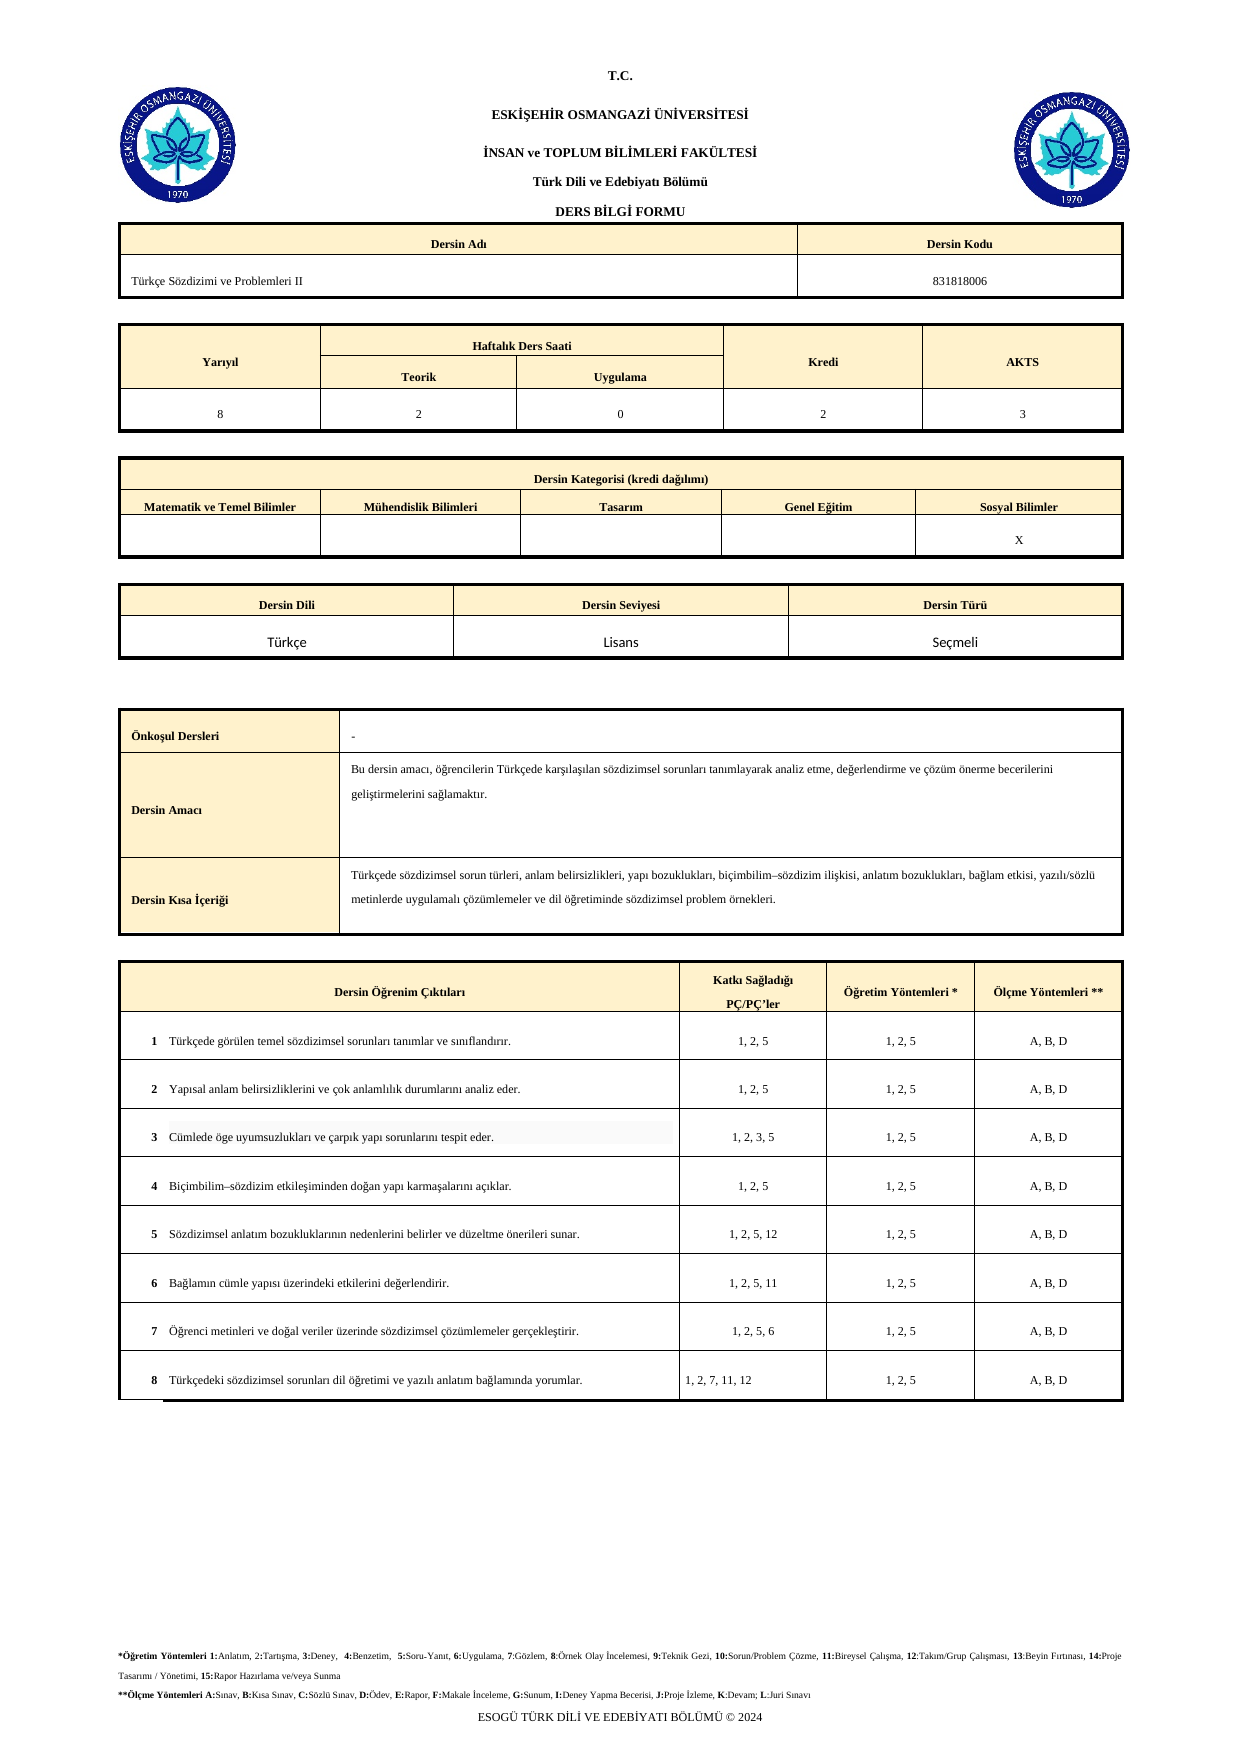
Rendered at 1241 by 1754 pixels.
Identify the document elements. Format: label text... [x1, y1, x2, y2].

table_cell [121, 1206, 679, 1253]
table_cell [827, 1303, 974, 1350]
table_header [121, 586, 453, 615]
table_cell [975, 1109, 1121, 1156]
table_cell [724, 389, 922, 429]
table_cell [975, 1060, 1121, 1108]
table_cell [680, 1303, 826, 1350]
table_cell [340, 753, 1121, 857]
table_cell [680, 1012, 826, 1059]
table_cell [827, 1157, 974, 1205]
text ESKİŞEHİR OSMANGAZİ ÜNİVERSİTESİ [237, 96, 1012, 122]
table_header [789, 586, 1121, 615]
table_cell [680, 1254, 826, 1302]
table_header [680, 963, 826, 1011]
text Türk Dili ve Edebiyatı Bölümü [237, 163, 1012, 189]
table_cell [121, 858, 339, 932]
text İNSAN ve TOPLUM BİLİMLERİ FAKÜLTESİ [237, 134, 1012, 161]
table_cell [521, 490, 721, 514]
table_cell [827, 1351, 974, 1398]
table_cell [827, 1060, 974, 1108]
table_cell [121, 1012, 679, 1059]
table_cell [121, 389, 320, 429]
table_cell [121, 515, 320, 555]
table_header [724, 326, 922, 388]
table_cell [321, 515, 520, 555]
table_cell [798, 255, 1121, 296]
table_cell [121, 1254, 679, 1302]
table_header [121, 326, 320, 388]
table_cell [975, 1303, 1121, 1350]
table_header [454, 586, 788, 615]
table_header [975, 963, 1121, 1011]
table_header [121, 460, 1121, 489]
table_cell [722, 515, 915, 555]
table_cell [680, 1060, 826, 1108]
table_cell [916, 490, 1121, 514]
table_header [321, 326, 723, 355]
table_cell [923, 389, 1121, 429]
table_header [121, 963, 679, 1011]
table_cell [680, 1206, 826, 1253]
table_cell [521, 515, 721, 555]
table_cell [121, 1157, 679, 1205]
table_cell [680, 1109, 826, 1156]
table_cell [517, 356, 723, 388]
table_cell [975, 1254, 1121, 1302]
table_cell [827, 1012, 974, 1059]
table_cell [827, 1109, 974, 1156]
picture [118, 85, 237, 204]
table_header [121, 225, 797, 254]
text T.C. [118, 57, 1122, 83]
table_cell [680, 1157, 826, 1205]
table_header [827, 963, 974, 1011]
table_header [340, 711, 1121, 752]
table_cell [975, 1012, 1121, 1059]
text DERS BİLGİ FORMU [118, 193, 1122, 220]
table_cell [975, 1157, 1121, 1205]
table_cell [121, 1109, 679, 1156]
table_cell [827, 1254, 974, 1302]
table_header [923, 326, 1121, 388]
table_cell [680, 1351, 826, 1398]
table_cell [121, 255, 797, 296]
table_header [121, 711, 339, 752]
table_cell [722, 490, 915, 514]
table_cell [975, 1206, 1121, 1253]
picture [1012, 90, 1131, 209]
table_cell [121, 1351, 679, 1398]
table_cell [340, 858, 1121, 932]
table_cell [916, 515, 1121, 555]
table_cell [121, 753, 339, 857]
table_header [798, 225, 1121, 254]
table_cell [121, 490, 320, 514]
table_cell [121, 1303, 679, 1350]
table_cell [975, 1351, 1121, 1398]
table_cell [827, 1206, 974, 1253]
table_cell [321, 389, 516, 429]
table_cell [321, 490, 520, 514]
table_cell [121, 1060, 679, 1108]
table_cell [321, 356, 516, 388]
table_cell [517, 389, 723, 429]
